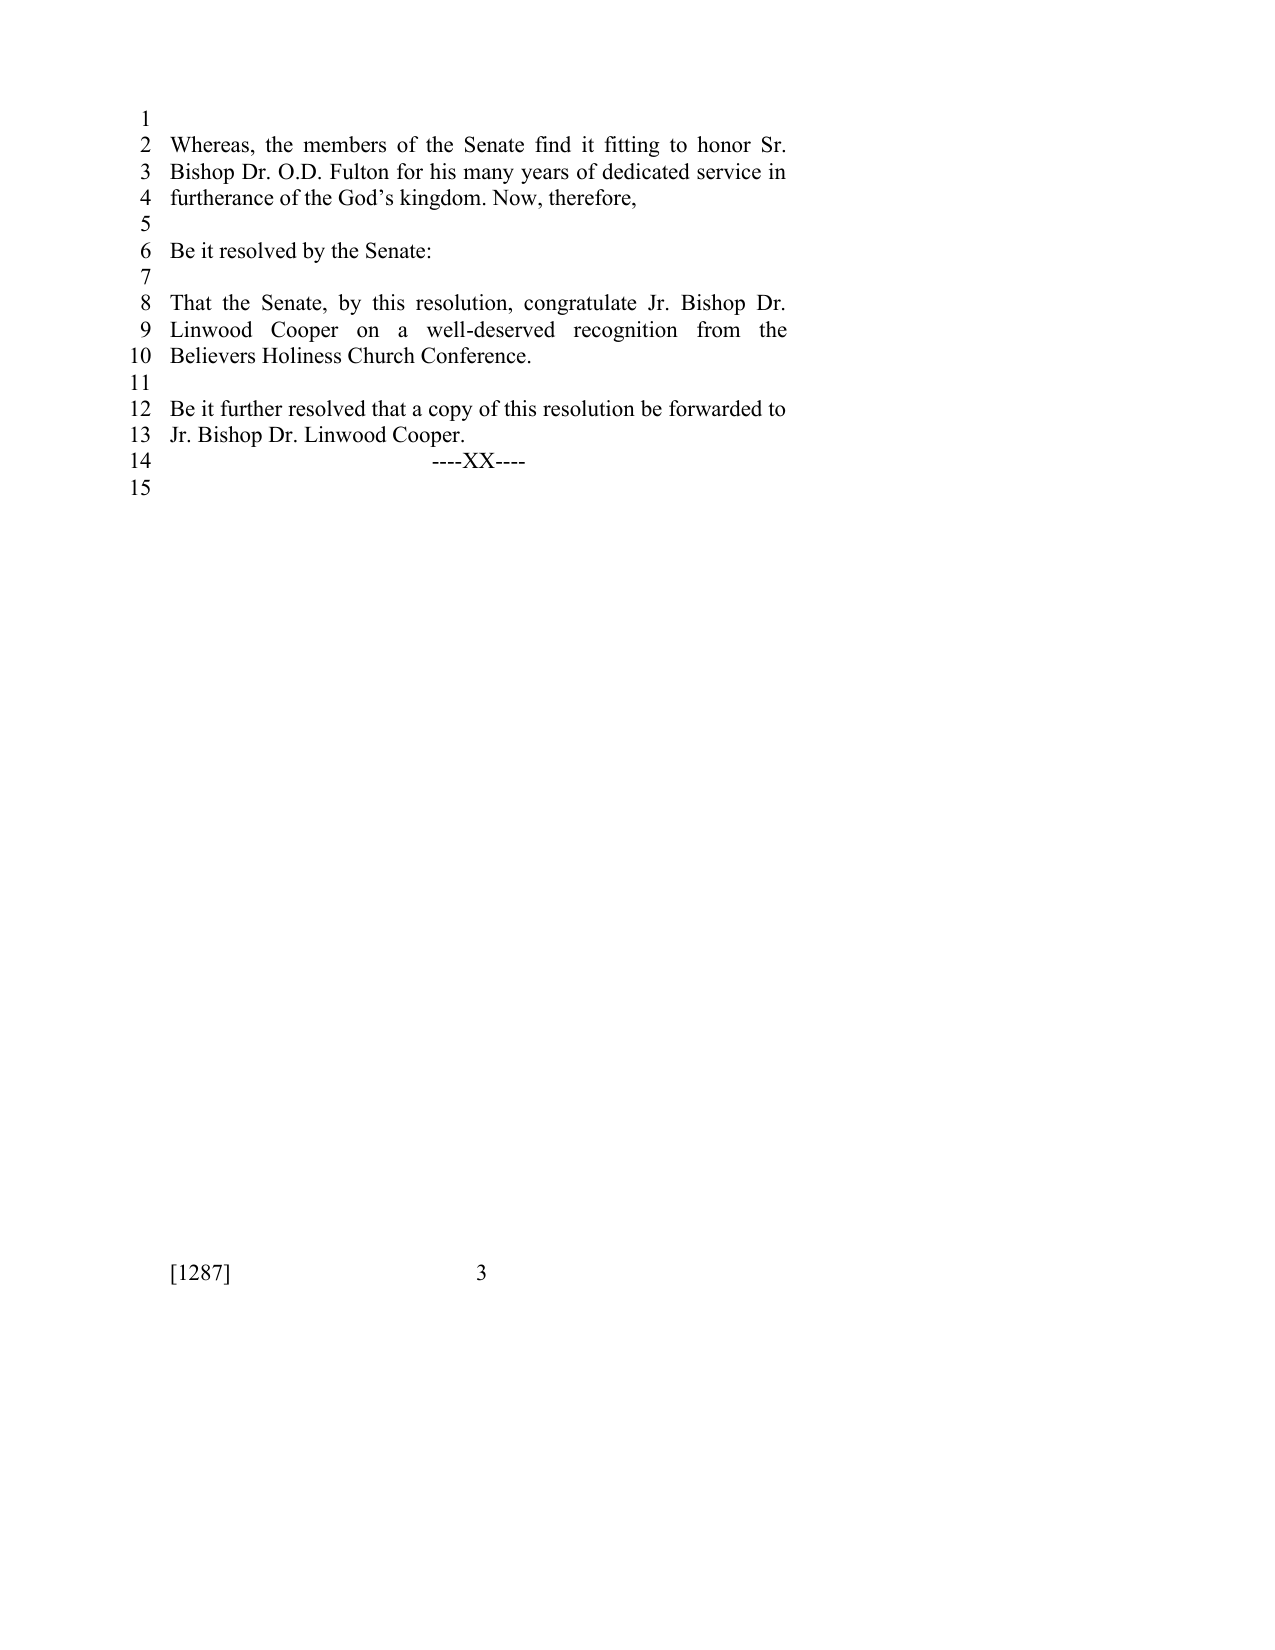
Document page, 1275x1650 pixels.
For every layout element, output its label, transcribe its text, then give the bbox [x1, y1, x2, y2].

text Be it resolved by the Senate: [169, 237, 787, 263]
text Whereas, the members of the Senate find it fitting to honor Sr. Bishop Dr. O.D. Fulton for his many years of dedicated service in furtherance of the God’s kingdom. Now, therefore, [169, 131, 787, 210]
text That the Senate, by this resolution, congratulate Jr. Bishop Dr. Linwood Cooper on a well-deserved recognition from the Believers Holiness Church Conference. [169, 289, 787, 368]
text ----XX---- [169, 448, 787, 474]
text Be it further resolved that a copy of this resolution be forwarded to Jr. Bishop Dr. Linwood Cooper. [169, 395, 787, 448]
